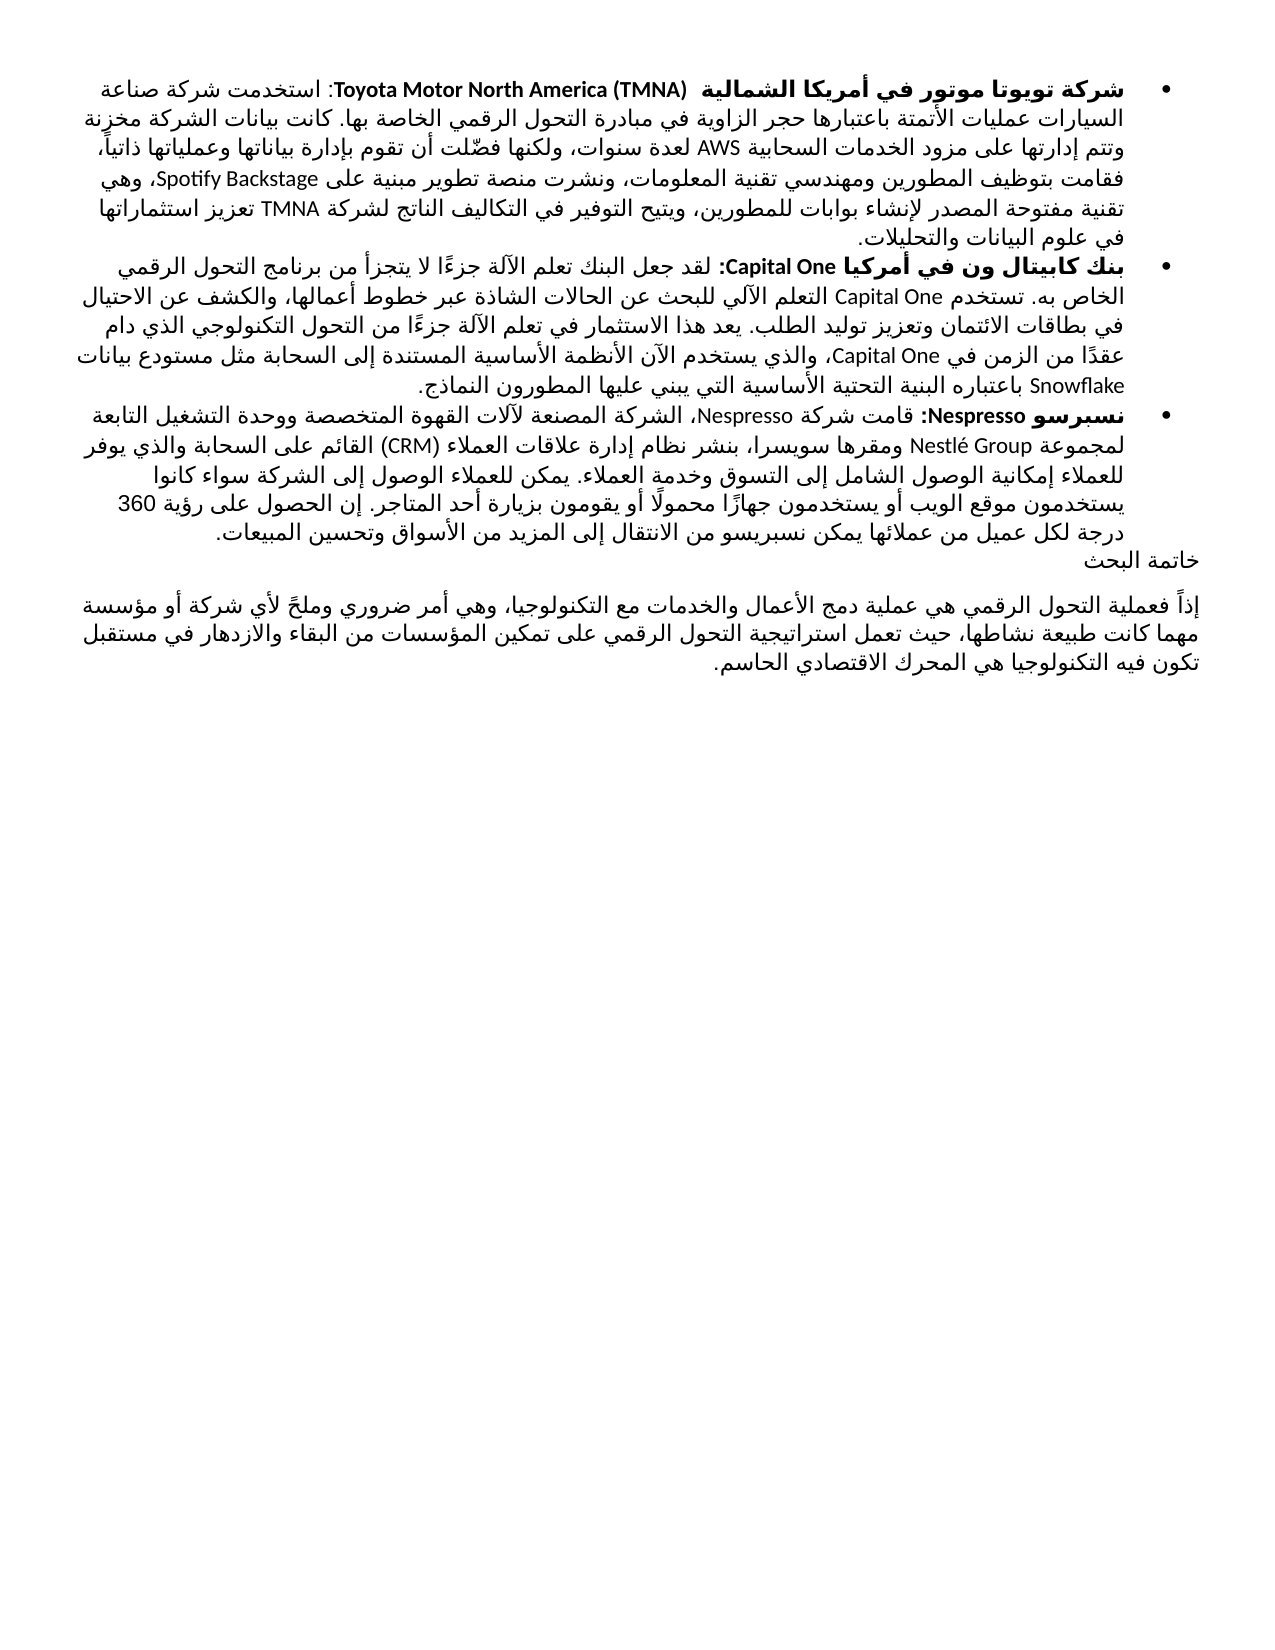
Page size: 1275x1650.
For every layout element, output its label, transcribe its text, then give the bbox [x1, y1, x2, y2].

text إذاً فعملية التحول الرقمي هي عملية دمج الأعمال والخدمات مع التكنولوجيا، وهي أمر ضروري وملحً لأي شركة أو مؤسسة مهما كانت طبيعة نشاطها، حيث تعمل استراتيجية التحول الرقمي على تمكين المؤسسات من البقاء والازدهار في مستقبل تكون فيه التكنولوجيا هي المحرك الاقتصادي الحاسم. [75, 592, 1200, 675]
list شركة تويوتا موتور في أمريكا الشمالية Toyota Motor North America (TMNA): استخدمت شركة صناعة السيارات عمليات الأتمتة باعتبارها حجر الزاوية في مبادرة التحول الرقمي الخاصة بها. كانت بيانات الشركة مخزنة وتتم إدارتها على مزود الخدمات السحابية AWS لعدة سنوات، ولكنها فضّلت أن تقوم بإدارة بياناتها وعملياتها ذاتياً، فقامت بتوظيف المطورين ومهندسي تقنية المعلومات، ونشرت منصة تطوير مبنية على Spotify Backstage، وهي تقنية مفتوحة المصدر لإنشاء بوابات للمطورين، ويتيح التوفير في التكاليف الناتج لشركة TMNA ​​تعزيز استثماراتها في علوم البيانات والتحليلات. [75, 75, 1162, 250]
list نسبرسو Nespresso: قامت شركة Nespresso، الشركة المصنعة لآلات القهوة المتخصصة ووحدة التشغيل التابعة لمجموعة Nestlé Group ومقرها سويسرا، بنشر نظام إدارة علاقات العملاء (CRM) القائم على السحابة والذي يوفر للعملاء إمكانية الوصول الشامل إلى التسوق وخدمة العملاء. يمكن للعملاء الوصول إلى الشركة سواء كانوا يستخدمون موقع الويب أو يستخدمون جهازًا محمولًا أو يقومون بزيارة أحد المتاجر. إن الحصول على رؤية 360 درجة لكل عميل من عملائها يمكن نسبريسو من الانتقال إلى المزيد من الأسواق وتحسين المبيعات. [75, 401, 1162, 545]
text خاتمة البحث [75, 547, 1200, 573]
list بنك كابيتال ون في أمركيا Capital One: لقد جعل البنك تعلم الآلة جزءًا لا يتجزأ من برنامج التحول الرقمي الخاص به. تستخدم Capital One التعلم الآلي للبحث عن الحالات الشاذة عبر خطوط أعمالها، والكشف عن الاحتيال في بطاقات الائتمان وتعزيز توليد الطلب. يعد هذا الاستثمار في تعلم الآلة جزءًا من التحول التكنولوجي الذي دام عقدًا من الزمن في Capital One، والذي يستخدم الآن الأنظمة الأساسية المستندة إلى السحابة مثل مستودع بيانات Snowflake باعتباره البنية التحتية الأساسية التي يبني عليها المطورون النماذج. [75, 252, 1162, 399]
